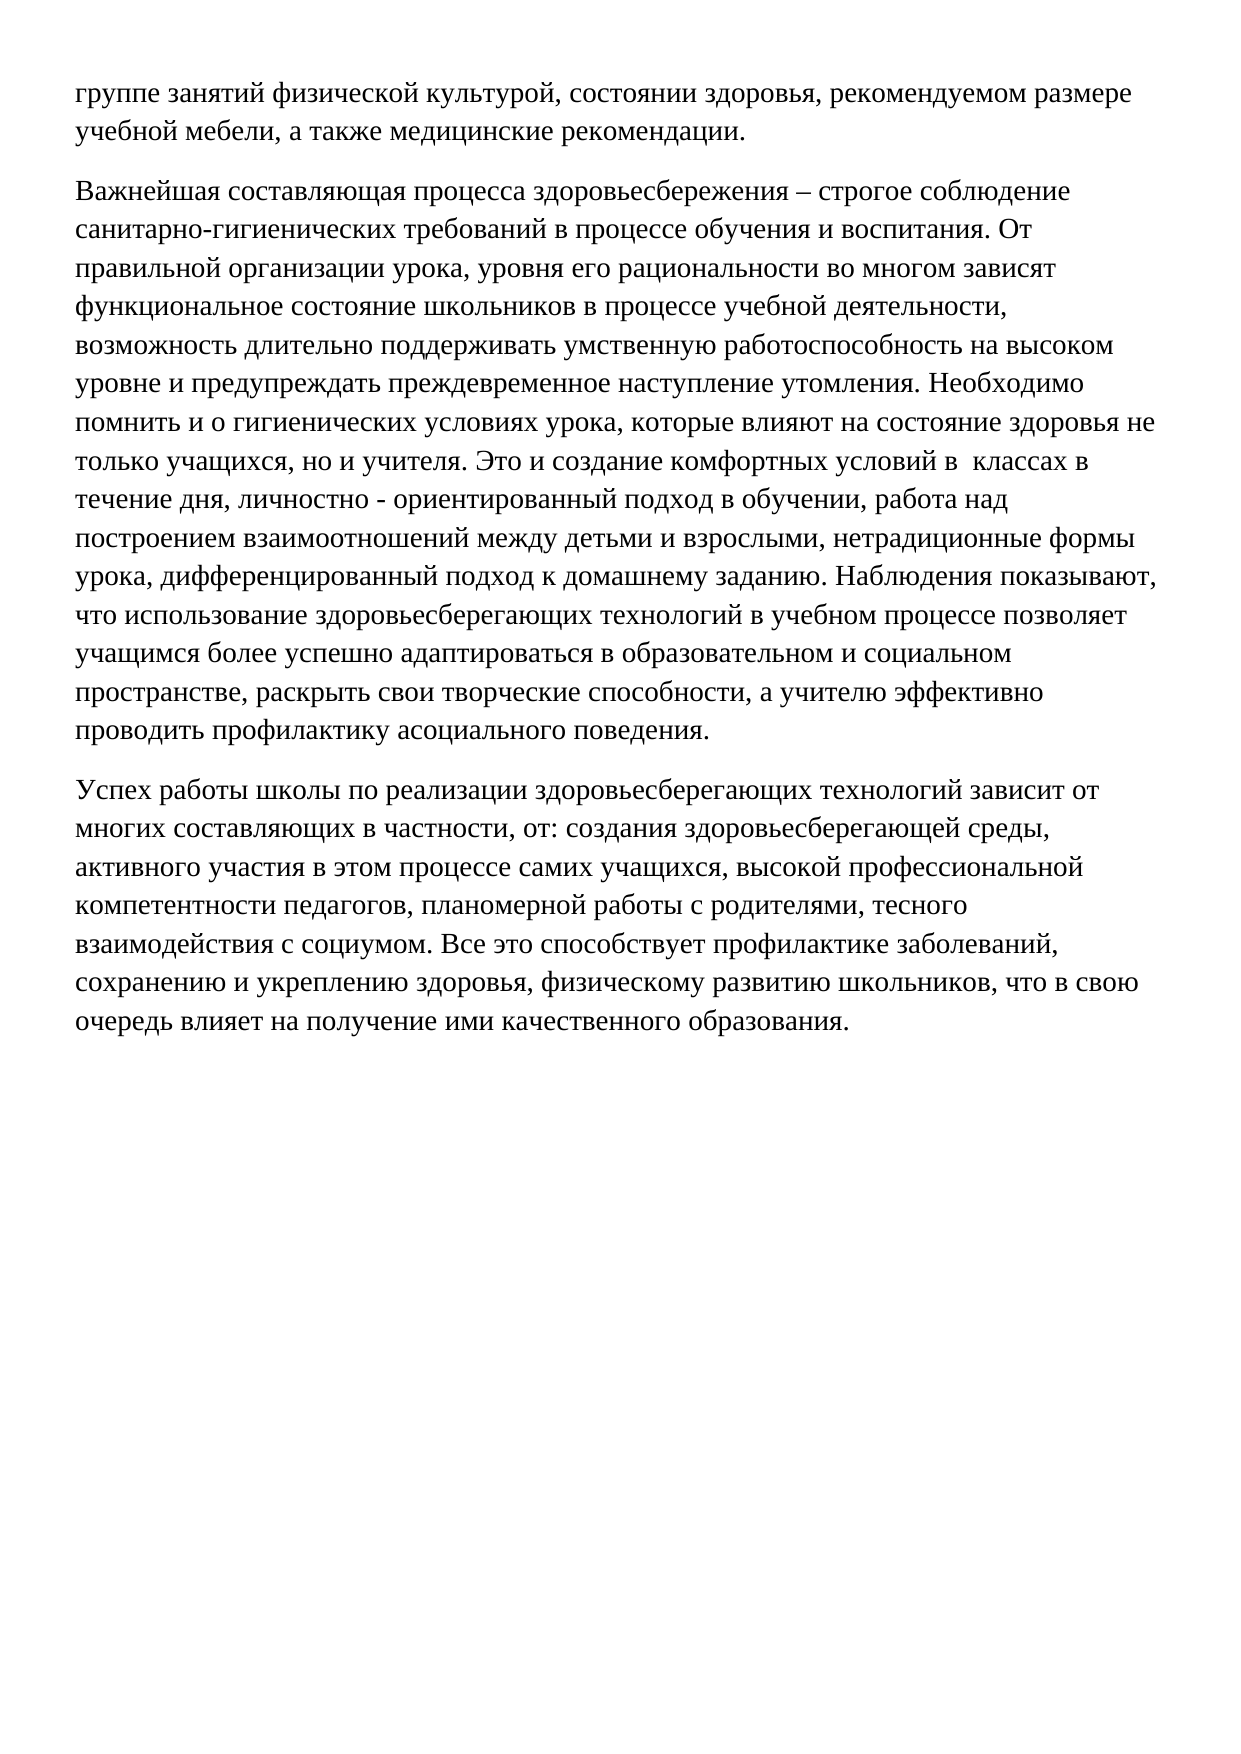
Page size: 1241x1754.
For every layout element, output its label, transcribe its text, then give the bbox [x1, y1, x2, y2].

text Успех работы школы по реализации здоровьесберегающих технологий зависит от многих составляющих в частности, от: создания здоровьесберегающей среды, активного участия в этом процессе самих учащихся, высокой профессиональной компетентности педагогов, планомерной работы с родителями, тесного взаимодействия с социумом. Все это способствует профилактике заболеваний, сохранению и укреплению здоровья, физическому развитию школьников, что в свою очередь влияет на получение ими качественного образования. [75, 772, 1165, 1037]
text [75, 75, 1165, 147]
text Важнейшая составляющая процесса здоровьесбережения – строгое соблюдение санитарно-гигиенических требований в процессе обучения и воспитания. От правильной организации урока, уровня его рациональности во многом зависят функциональное состояние школьников в процессе учебной деятельности, возможность длительно поддерживать умственную работоспособность на высоком уровне и предупреждать преждевременное наступление утомления. Необходимо помнить и о гигиенических условиях урока, которые влияют на состояние здоровья не только учащихся, но и учителя. Это и создание комфортных условий в классах в течение дня, личностно - ориентированный подход в обучении, работа над построением взаимоотношений между детьми и взрослыми, нетрадиционные формы урока, дифференцированный подход к домашнему заданию. Наблюдения показывают, что использование здоровьесберегающих технологий в учебном процессе позволяет учащимся более успешно адаптироваться в образовательном и социальном пространстве, раскрыть свои творческие способности, а учителю эффективно проводить профилактику асоциального поведения. [75, 173, 1165, 746]
